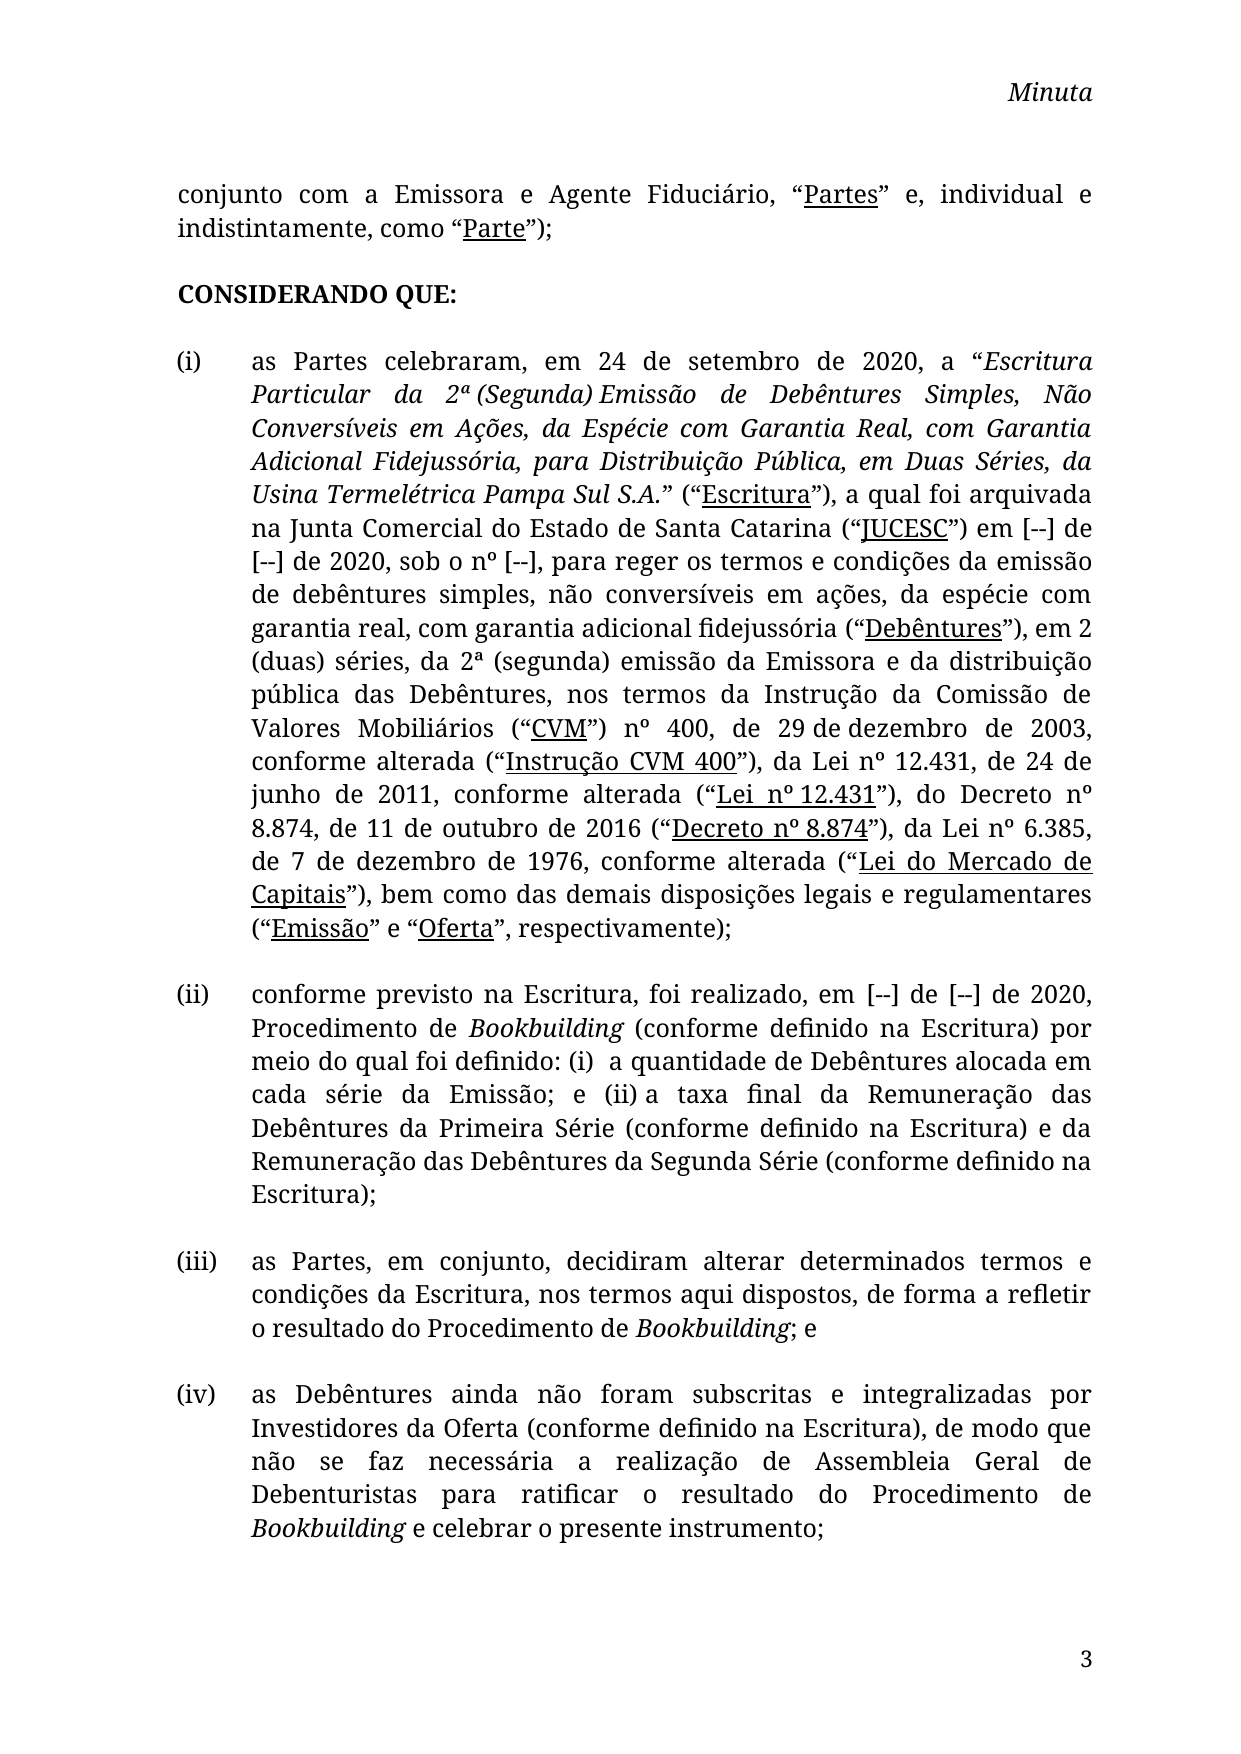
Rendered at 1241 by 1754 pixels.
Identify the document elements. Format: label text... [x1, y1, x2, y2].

list as Partes, em conjunto, decidiram alterar determinados termos e condições da Escritura, nos termos aqui dispostos, de forma a refletir o resultado do Procedimento de Bookbuilding; e [176, 1244, 1092, 1344]
list as Debêntures ainda não foram subscritas e integralizadas por Investidores da Oferta (conforme definido na Escritura), de modo que não se faz necessária a realização de Assembleia Geral de Debenturistas para ratificar o resultado do Procedimento de Bookbuilding e celebrar o presente instrumento; [176, 1377, 1092, 1544]
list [177, 177, 1092, 244]
text CONSIDERANDO QUE: [177, 277, 1092, 311]
list conforme previsto na Escritura, foi realizado, em [--] de [--] de 2020, Procedimento de Bookbuilding (conforme definido na Escritura) por meio do qual foi definido: (i) a quantidade de Debêntures alocada em cada série da Emissão; e (ii) a taxa final da Remuneração das Debêntures da Primeira Série (conforme definido na Escritura) e da Remuneração das Debêntures da Segunda Série (conforme definido na Escritura); [176, 977, 1092, 1211]
list as Partes celebraram, em 24 de setembro de 2020, a “Escritura Particular da 2ª (Segunda) Emissão de Debêntures Simples, Não Conversíveis em Ações, da Espécie com Garantia Real, com Garantia Adicional Fidejussória, para Distribuição Pública, em Duas Séries, da Usina Termelétrica Pampa Sul S.A.” (“Escritura”), a qual foi arquivada na Junta Comercial do Estado de Santa Catarina (“JUCESC”) em [--] de [--] de 2020, sob o nº [--], para reger os termos e condições da emissão de debêntures simples, não conversíveis em ações, da espécie com garantia real, com garantia adicional fidejussória (“Debêntures”), em 2 (duas) séries, da 2ª (segunda) emissão da Emissora e da distribuição pública das Debêntures, nos termos da Instrução da Comissão de Valores Mobiliários (“CVM”) nº 400, de 29 de dezembro de 2003, conforme alterada (“Instrução CVM 400”), da Lei nº 12.431, de 24 de junho de 2011, conforme alterada (“Lei nº 12.431”), do Decreto nº 8.874, de 11 de outubro de 2016 (“Decreto nº 8.874”), da Lei nº 6.385, de 7 de dezembro de 1976, conforme alterada (“Lei do Mercado de Capitais”), bem como das demais disposições legais e regulamentares (“Emissão” e “Oferta”, respectivamente); [176, 344, 1092, 944]
